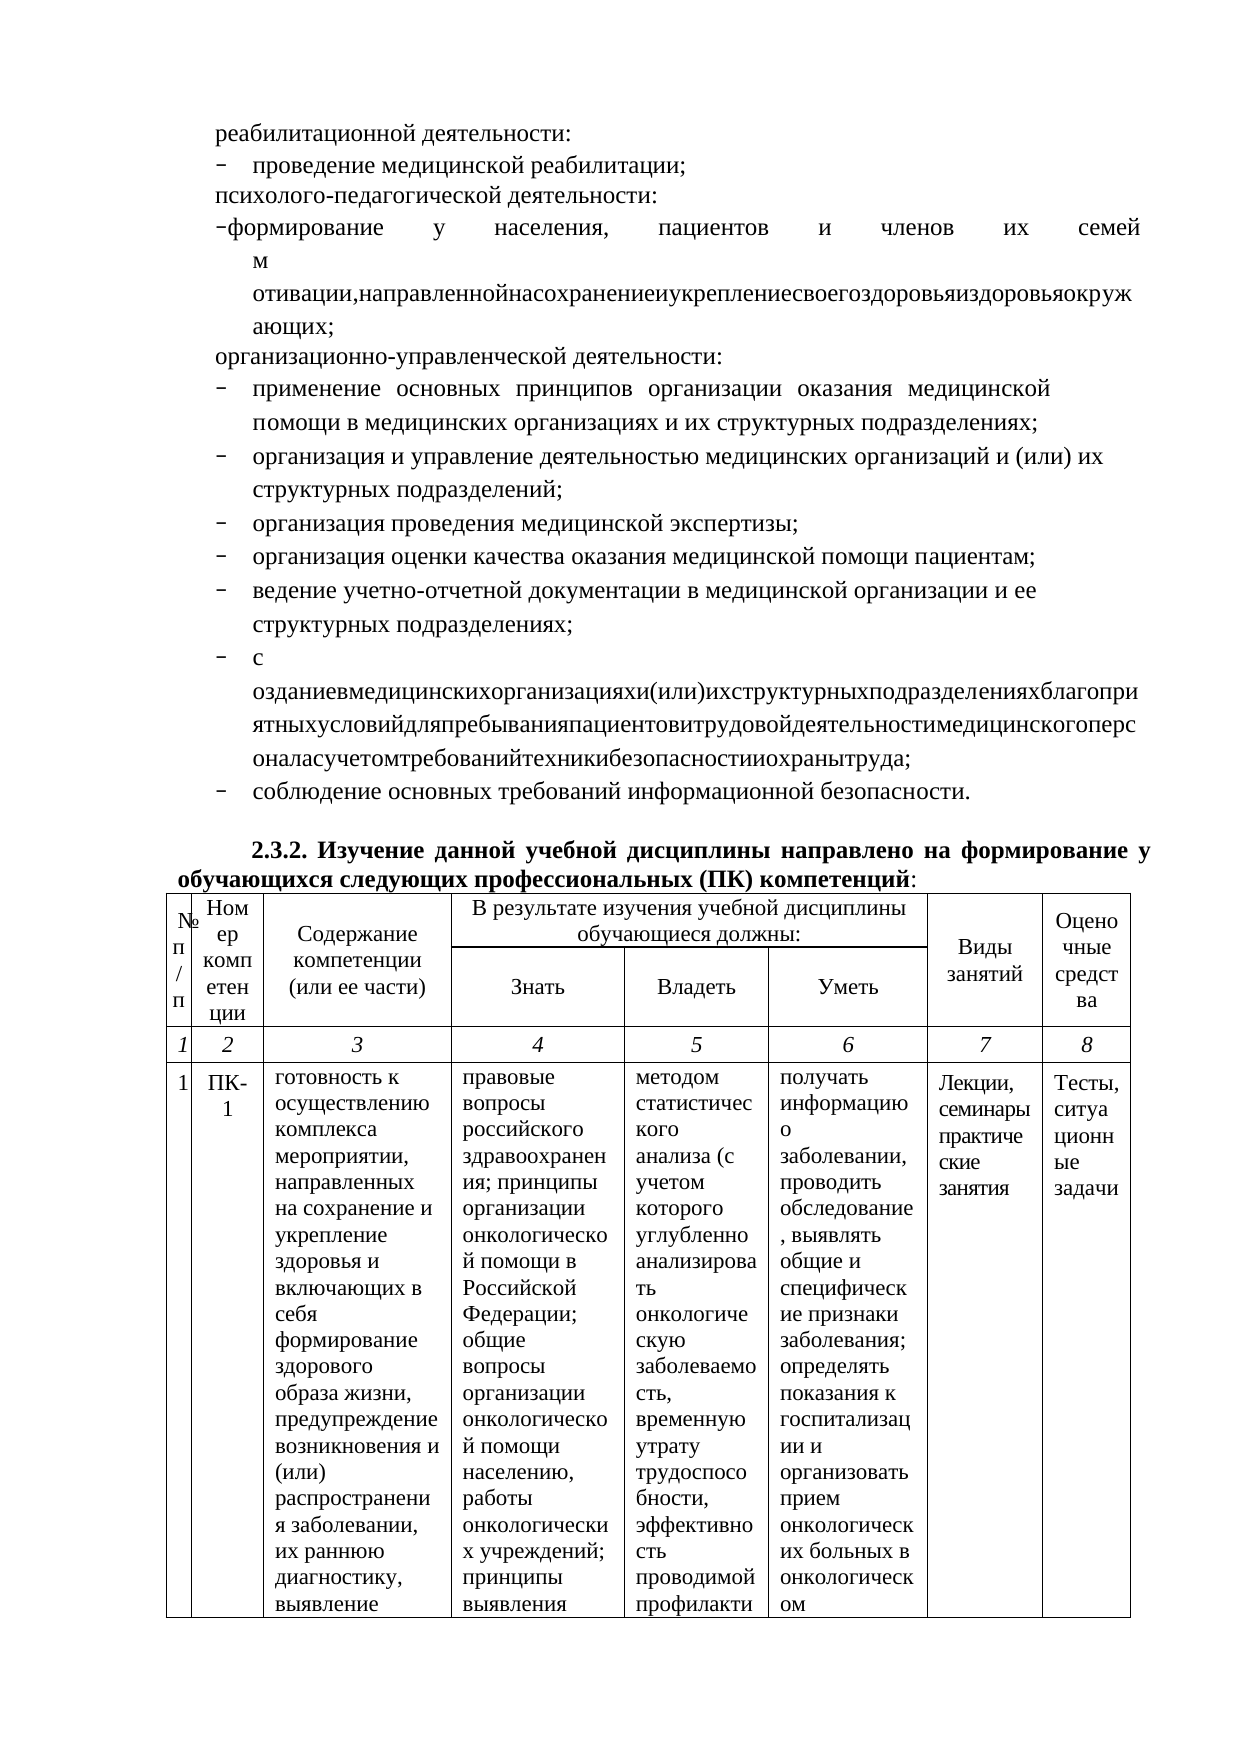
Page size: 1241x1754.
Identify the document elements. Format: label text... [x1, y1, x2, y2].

table_header Виды занятий [928, 894, 1042, 1026]
list организация проведения медицинской экспертизы; [215, 504, 819, 538]
text реабилитационной деятельности: [215, 118, 1141, 147]
table_header В результате изучения учебной дисциплины обучающиеся должны: [452, 894, 927, 946]
table_header № п/п [167, 894, 191, 1026]
text 2.3.2. Изучение данной учебной дисциплины направлено на формирование у обучающихся следующих профессиональных (ПК) компетенций: [177, 835, 1152, 893]
table_cell 1 [167, 1063, 191, 1617]
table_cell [452, 1063, 624, 1617]
list применение основных принципов организации оказания медицинской помощи в медицинских организациях и их структурных подразделениях; [215, 370, 1050, 437]
table_cell 5 [625, 1027, 768, 1062]
list организация оценки качества оказания медицинской помощи пациентам; [215, 538, 1096, 571]
table_cell 6 [769, 1027, 927, 1062]
table_cell Знать [452, 948, 624, 1026]
list организация и управление деятельностью медицинских организаций и (или) их структурных подразделений; [215, 437, 1141, 504]
table_cell 1 [167, 1027, 191, 1062]
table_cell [769, 1063, 927, 1617]
text организационно-управленческой деятельности: [215, 341, 800, 370]
list ведение учетно-отчетной документации в медицинской организации и ее структурных подразделениях; [215, 572, 1140, 639]
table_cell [928, 1063, 1042, 1617]
table_cell Уметь [769, 948, 927, 1026]
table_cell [264, 1063, 451, 1617]
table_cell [1043, 1063, 1130, 1617]
list формирование у населения, пациентов и членов их семей мотивации,направленнойнасохранениеиукреплениесвоегоздоровьяиздоровьяокружающих; [215, 209, 1141, 341]
list проведение медицинской реабилитации; [215, 147, 1141, 180]
text психолого-педагогической деятельности: [215, 180, 1141, 209]
table_cell Владеть [625, 948, 768, 1026]
table_cell 7 [928, 1027, 1042, 1062]
list соблюдение основных требований информационной безопасности. [215, 773, 1020, 806]
table_cell ПК-1 ПК-2 [192, 1063, 263, 1617]
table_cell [625, 1063, 768, 1617]
table_header Номер компетенции [192, 894, 263, 1026]
table_cell 2 [192, 1027, 263, 1062]
table_cell 4 [452, 1027, 624, 1062]
table_cell 3 [264, 1027, 451, 1062]
table_header Содержание компетенции (или ее части) [264, 894, 451, 1026]
table_header Оценочные средства [1043, 894, 1130, 1026]
table_cell 8 [1043, 1027, 1130, 1062]
list созданиевмедицинскихорганизацияхи(или)ихструктурныхподразделенияхблагоприятныхусловийдляпребыванияпациентовитрудовойдеятельностимедицинскогоперсоналасучетомтребованийтехникибезопасностииохранытруда; [215, 639, 1141, 773]
